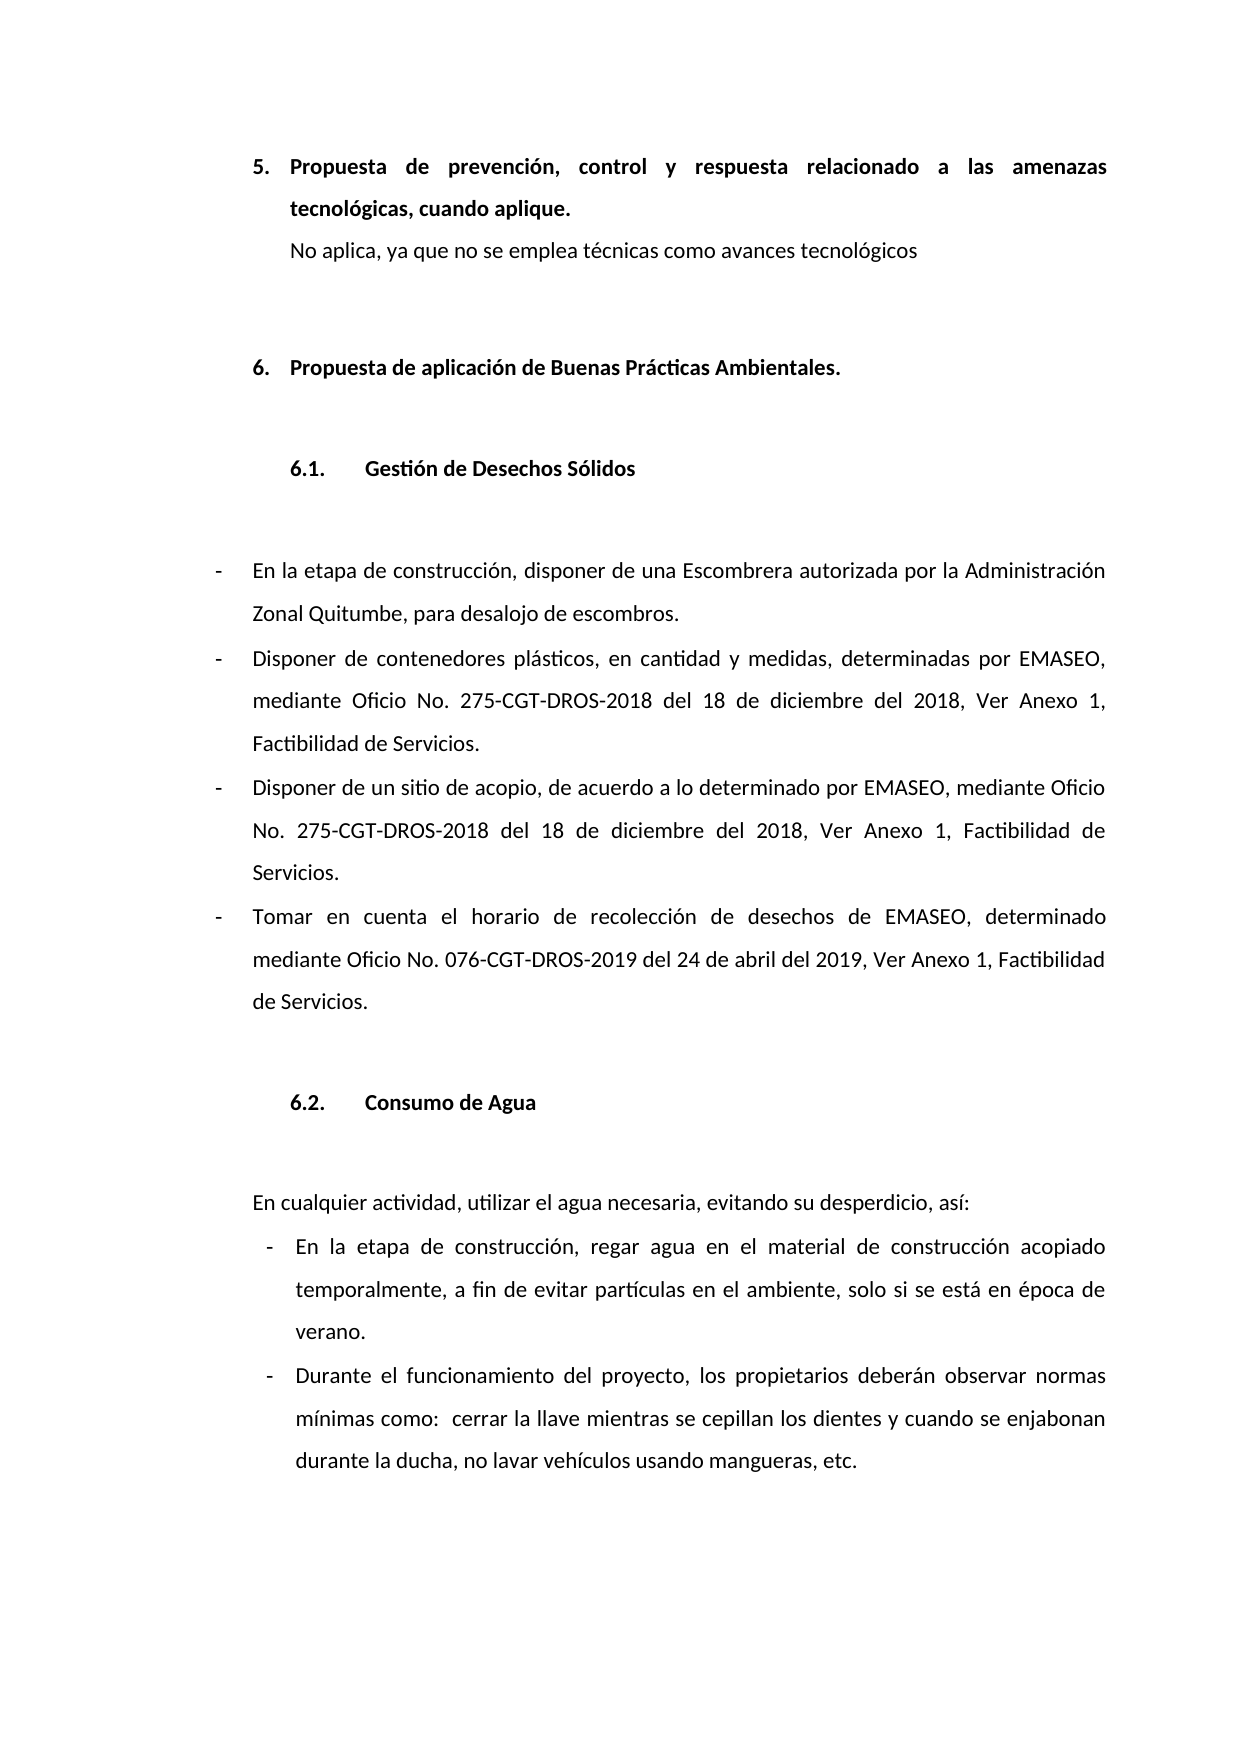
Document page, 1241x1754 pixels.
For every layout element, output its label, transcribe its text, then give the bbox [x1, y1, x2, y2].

text No aplica, ya que no se emplea técnicas como avances tecnológicos [290, 236, 1107, 264]
list Disponer de contenedores plásticos, en cantidad y medidas, determinadas por EMASEO, mediante Oficio No. 275-CGT-DROS-2018 del 18 de diciembre del 2018, Ver Anexo 1, Factibilidad de Servicios. [215, 641, 1107, 757]
list En la etapa de construcción, disponer de una Escombrera autorizada por la Administración Zonal Quitumbe, para desalojo de escombros. [215, 554, 1107, 627]
list En cualquier actividad, utilizar el agua necesaria, evitando su desperdicio, así: [252, 1188, 1107, 1216]
list Durante el funcionamiento del proyecto, los propietarios deberán observar normas mínimas como: cerrar la llave mientras se cepillan los dientes y cuando se enjabonan durante la ducha, no lavar vehículos usando mangueras, etc. [266, 1359, 1107, 1474]
list En la etapa de construcción, regar agua en el material de construcción acopiado temporalmente, a fin de evitar partículas en el ambiente, solo si se está en época de verano. [266, 1230, 1107, 1345]
subtitle Propuesta de prevención, control y respuesta relacionado a las amenazas tecnológicas, cuando aplique. [252, 152, 1107, 222]
list Disponer de un sitio de acopio, de acuerdo a lo determinado por EMASEO, mediante Oficio No. 275-CGT-DROS-2018 del 18 de diciembre del 2018, Ver Anexo 1, Factibilidad de Servicios. [215, 771, 1107, 886]
subtitle Propuesta de aplicación de Buenas Prácticas Ambientales. [252, 353, 1107, 381]
subtitle Gestión de Desechos Sólidos [290, 454, 1107, 482]
list Tomar en cuenta el horario de recolección de desechos de EMASEO, determinado mediante Oficio No. 076-CGT-DROS-2019 del 24 de abril del 2019, Ver Anexo 1, Factibilidad de Servicios. [215, 900, 1107, 1015]
subtitle Consumo de Agua [290, 1088, 1107, 1116]
